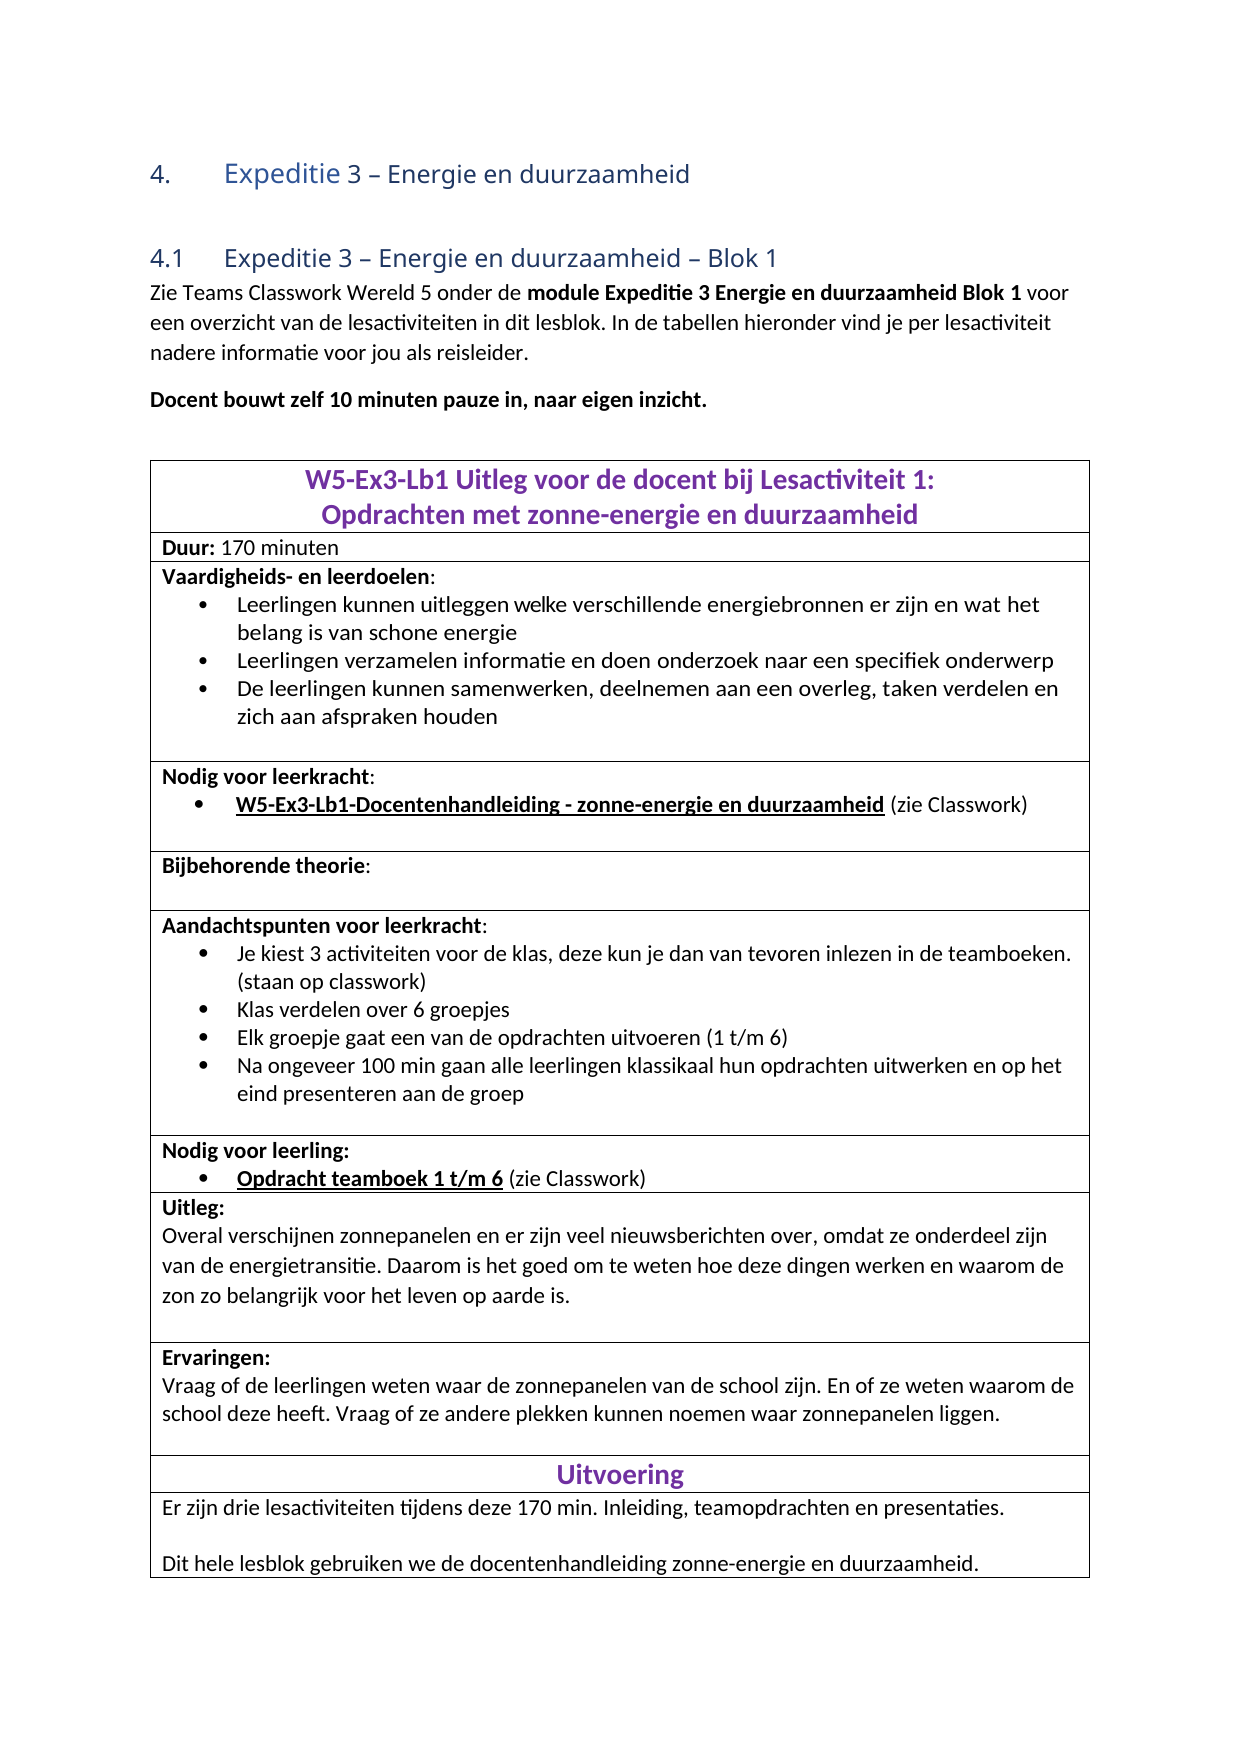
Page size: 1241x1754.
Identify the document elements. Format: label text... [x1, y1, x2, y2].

table_cell Aandachtspunten voor leerkracht: Je kiest 3 activiteiten voor de klas, deze kun je dan van tevoren inlezen in de teamboeken. (staan op classwork) Klas verdelen over 6 groepjes Elk groepje gaat een van de opdrachten uitvoeren (1 t/m 6) Na ongeveer 100 min gaan alle leerlingen klassikaal hun opdrachten uitwerken en op het eind presenteren aan de groep [151, 911, 1089, 1135]
table_cell Nodig voor leerkracht: W5-Ex3-Lb1-Docentenhandleiding - zonne-energie en duurzaamheid (zie Classwork) [151, 762, 1089, 851]
text Docent bouwt zelf 10 minuten pauze in, naar eigen inzicht. [150, 385, 1090, 413]
table_cell Duur: 170 minuten [151, 533, 1089, 561]
subtitle 4.1 Expeditie 3 – Energie en duurzaamheid – Blok 1 [150, 241, 1090, 275]
table_cell Ervaringen: Vraag of de leerlingen weten waar de zonnepanelen van de school zijn. En of ze weten waarom de school deze heeft. Vraag of ze andere plekken kunnen noemen waar zonnepanelen liggen. [151, 1343, 1089, 1455]
table_cell Uitleg: Overal verschijnen zonnepanelen en er zijn veel nieuwsberichten over, omdat ze onderdeel zijn van de energietransitie. Daarom is het goed om te weten hoe deze dingen werken en waarom de zon zo belangrijk voor het leven op aarde is. [151, 1193, 1089, 1342]
table_header W5-Ex3-Lb1 Uitleg voor de docent bij Lesactiviteit 1: Opdrachten met zonne-energie en duurzaamheid [151, 461, 1089, 532]
table_cell Bijbehorende theorie: [151, 852, 1089, 910]
subtitle 4. Expeditie 3 – Energie en duurzaamheid [150, 154, 1090, 191]
table_cell Uitvoering [151, 1456, 1089, 1492]
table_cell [151, 1493, 1089, 1577]
table_cell Nodig voor leerling: Opdracht teamboek 1 t/m 6 (zie Classwork) [151, 1136, 1089, 1192]
text Zie Teams Classwork Wereld 5 onder de module Expeditie 3 Energie en duurzaamheid Blok 1 voor een overzicht van de lesactiviteiten in dit lesblok. In de tabellen hieronder vind je per lesactiviteit nadere informatie voor jou als reisleider. [150, 278, 1090, 366]
table_cell Vaardigheids- en leerdoelen: Leerlingen kunnen uitleggen welke verschillende energiebronnen er zijn en wat het belang is van schone energie Leerlingen verzamelen informatie en doen onderzoek naar een specifiek onderwerp De leerlingen kunnen samenwerken, deelnemen aan een overleg, taken verdelen en zich aan afspraken houden [151, 562, 1089, 761]
